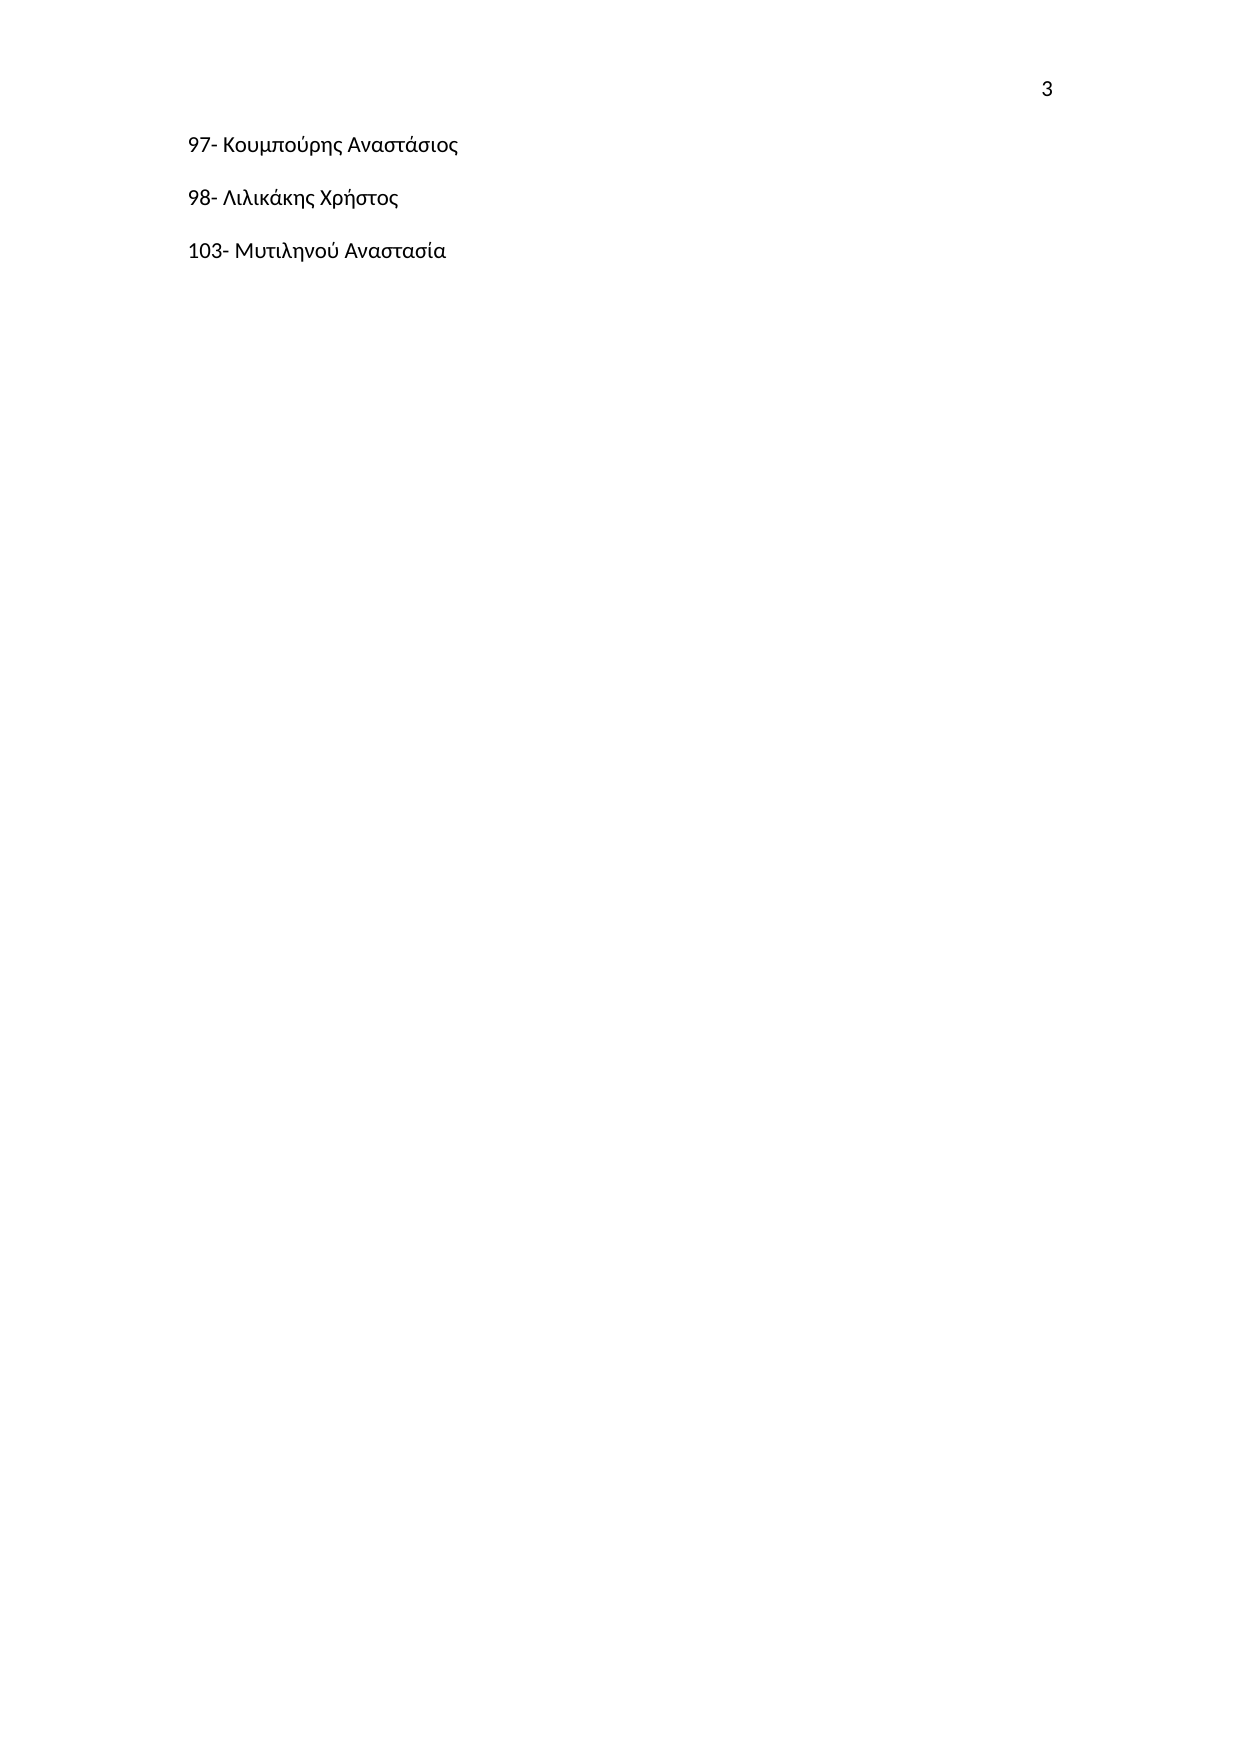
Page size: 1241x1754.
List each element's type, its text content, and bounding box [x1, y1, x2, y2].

text 97- Κουμπούρης Αναστάσιος [187, 130, 583, 158]
text 103- Μυτιληνού Αναστασία [187, 236, 583, 264]
text 98- Λιλικάκης Χρήστος [187, 183, 583, 211]
